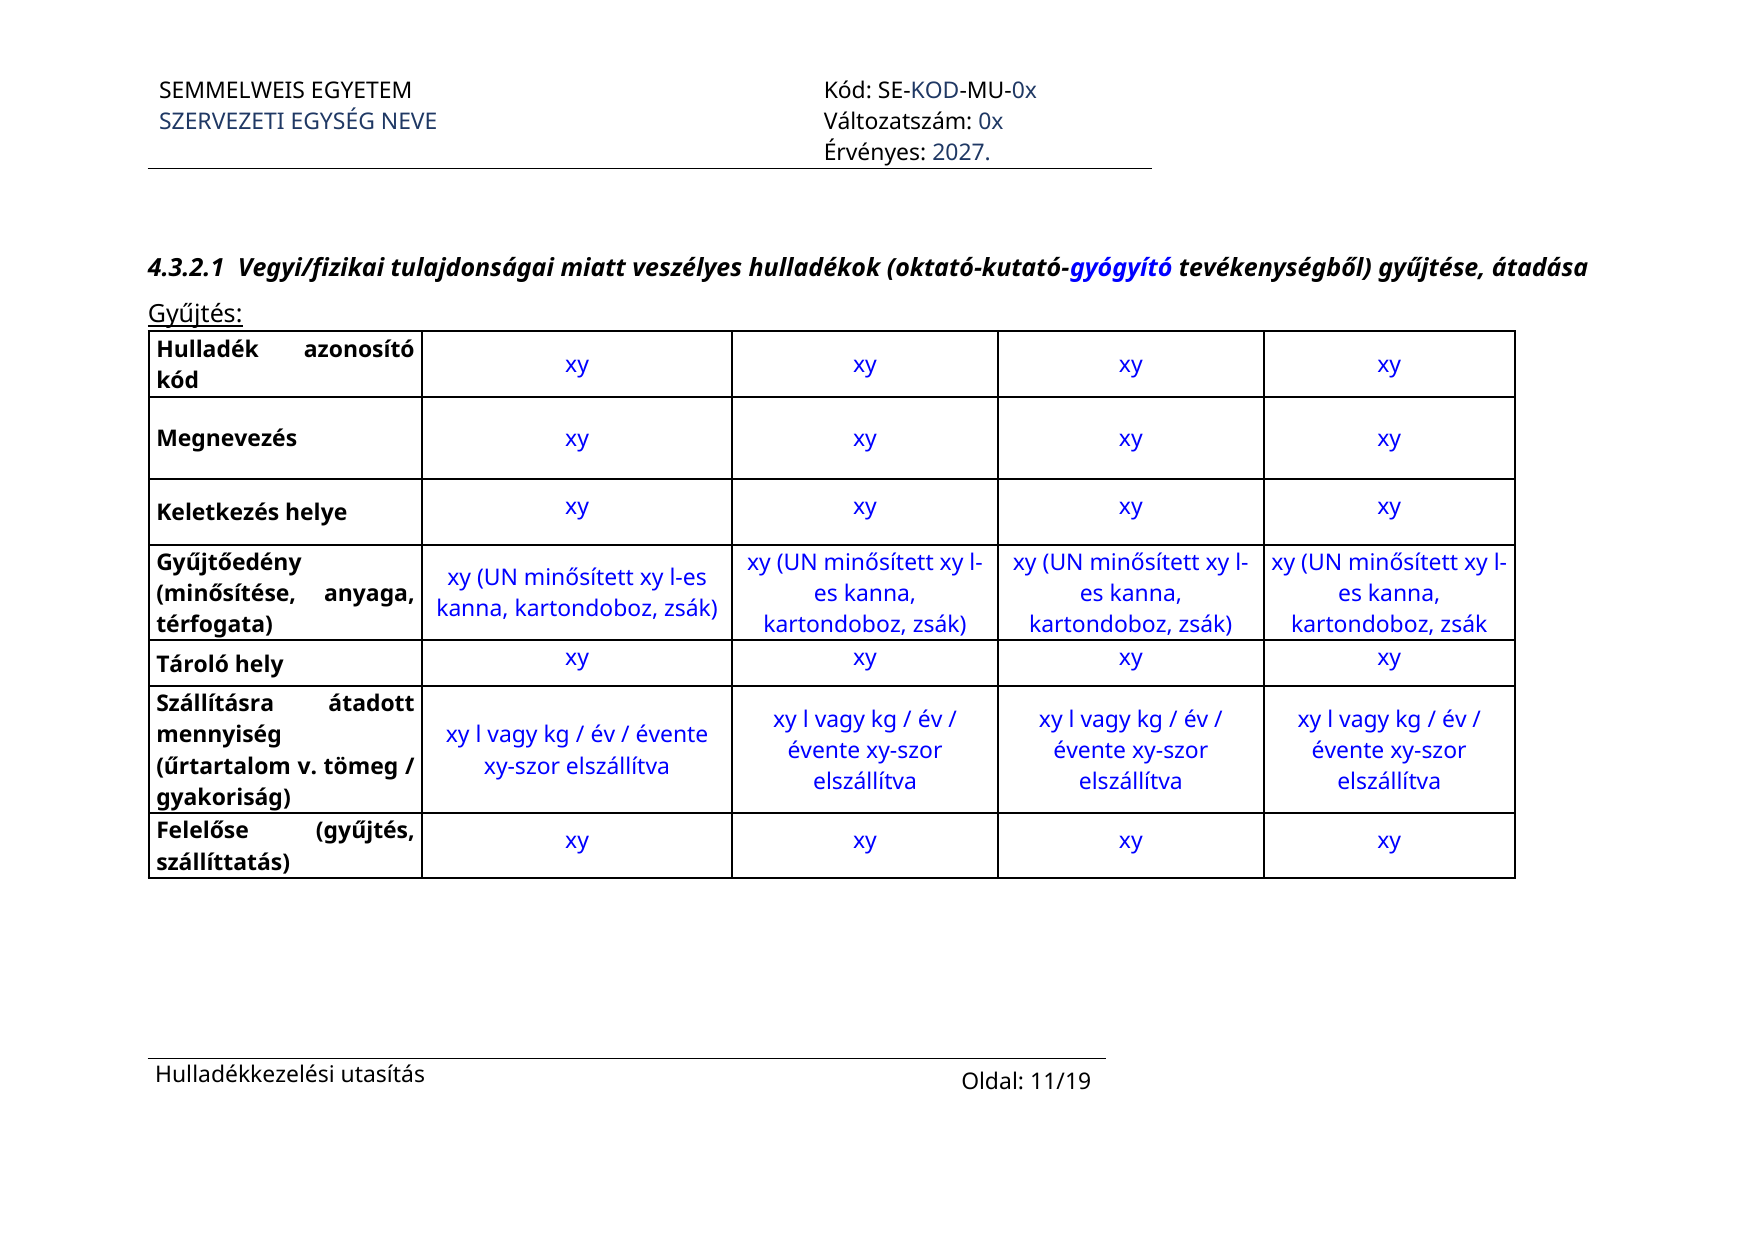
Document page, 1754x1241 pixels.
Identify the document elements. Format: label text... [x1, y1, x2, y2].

table_cell xy [423, 814, 731, 877]
table_cell Megnevezés [150, 398, 421, 478]
table_cell xy [1265, 641, 1514, 685]
table_cell xy [733, 814, 997, 877]
text Gyűjtés: [148, 296, 1606, 330]
table_cell Gyűjtőedény (minősítése, anyaga, térfogata) [150, 546, 421, 639]
table_cell xy (UN minősített xy l-es kanna, kartondoboz, zsák) [423, 546, 731, 639]
table_cell xy [999, 398, 1263, 478]
table_cell xy [423, 480, 731, 543]
table_cell Tároló hely [150, 641, 421, 685]
table_cell xy [733, 641, 997, 685]
table_header xy [423, 332, 731, 396]
table_cell xy [733, 398, 997, 478]
table_cell xy l vagy kg / év / évente xy-szor elszállítva [733, 687, 997, 812]
table_cell xy [423, 641, 731, 685]
table_cell xy l vagy kg / év / évente xy-szor elszállítva [1265, 687, 1514, 812]
table_cell Szállításra átadott mennyiség (űrtartalom v. tömeg / gyakoriság) [150, 687, 421, 812]
table_cell Keletkezés helye [150, 480, 421, 543]
table_cell xy (UN minősített xy l-es kanna, kartondoboz, zsák) [999, 546, 1263, 639]
table_cell xy [999, 641, 1263, 685]
table_header xy [733, 332, 997, 396]
table_cell Felelőse (gyűjtés, szállíttatás) [150, 814, 421, 877]
table_cell xy l vagy kg / év / évente xy-szor elszállítva [999, 687, 1263, 812]
table_cell xy l vagy kg / év / évente xy-szor elszállítva [423, 687, 731, 812]
table_cell xy (UN minősített xy l-es kanna, kartondoboz, zsák) [733, 546, 997, 639]
table_header xy [1265, 332, 1514, 396]
table_cell xy [999, 480, 1263, 543]
table_cell xy [733, 480, 997, 543]
table_cell xy [1265, 814, 1514, 877]
table_cell xy [1265, 480, 1514, 543]
table_cell xy [423, 398, 731, 478]
table_cell xy (UN minősített xy l-es kanna, kartondoboz, zsák [1265, 546, 1514, 639]
table_header Hulladék azonosító kód [150, 332, 421, 396]
table_cell xy [1265, 398, 1514, 478]
subtitle Vegyi/fizikai tulajdonságai miatt veszélyes hulladékok (oktató-kutató-gyógyító tevékenységből) gyűjtése, átadása [148, 249, 1606, 283]
table_header xy [999, 332, 1263, 396]
table_cell xy [999, 814, 1263, 877]
